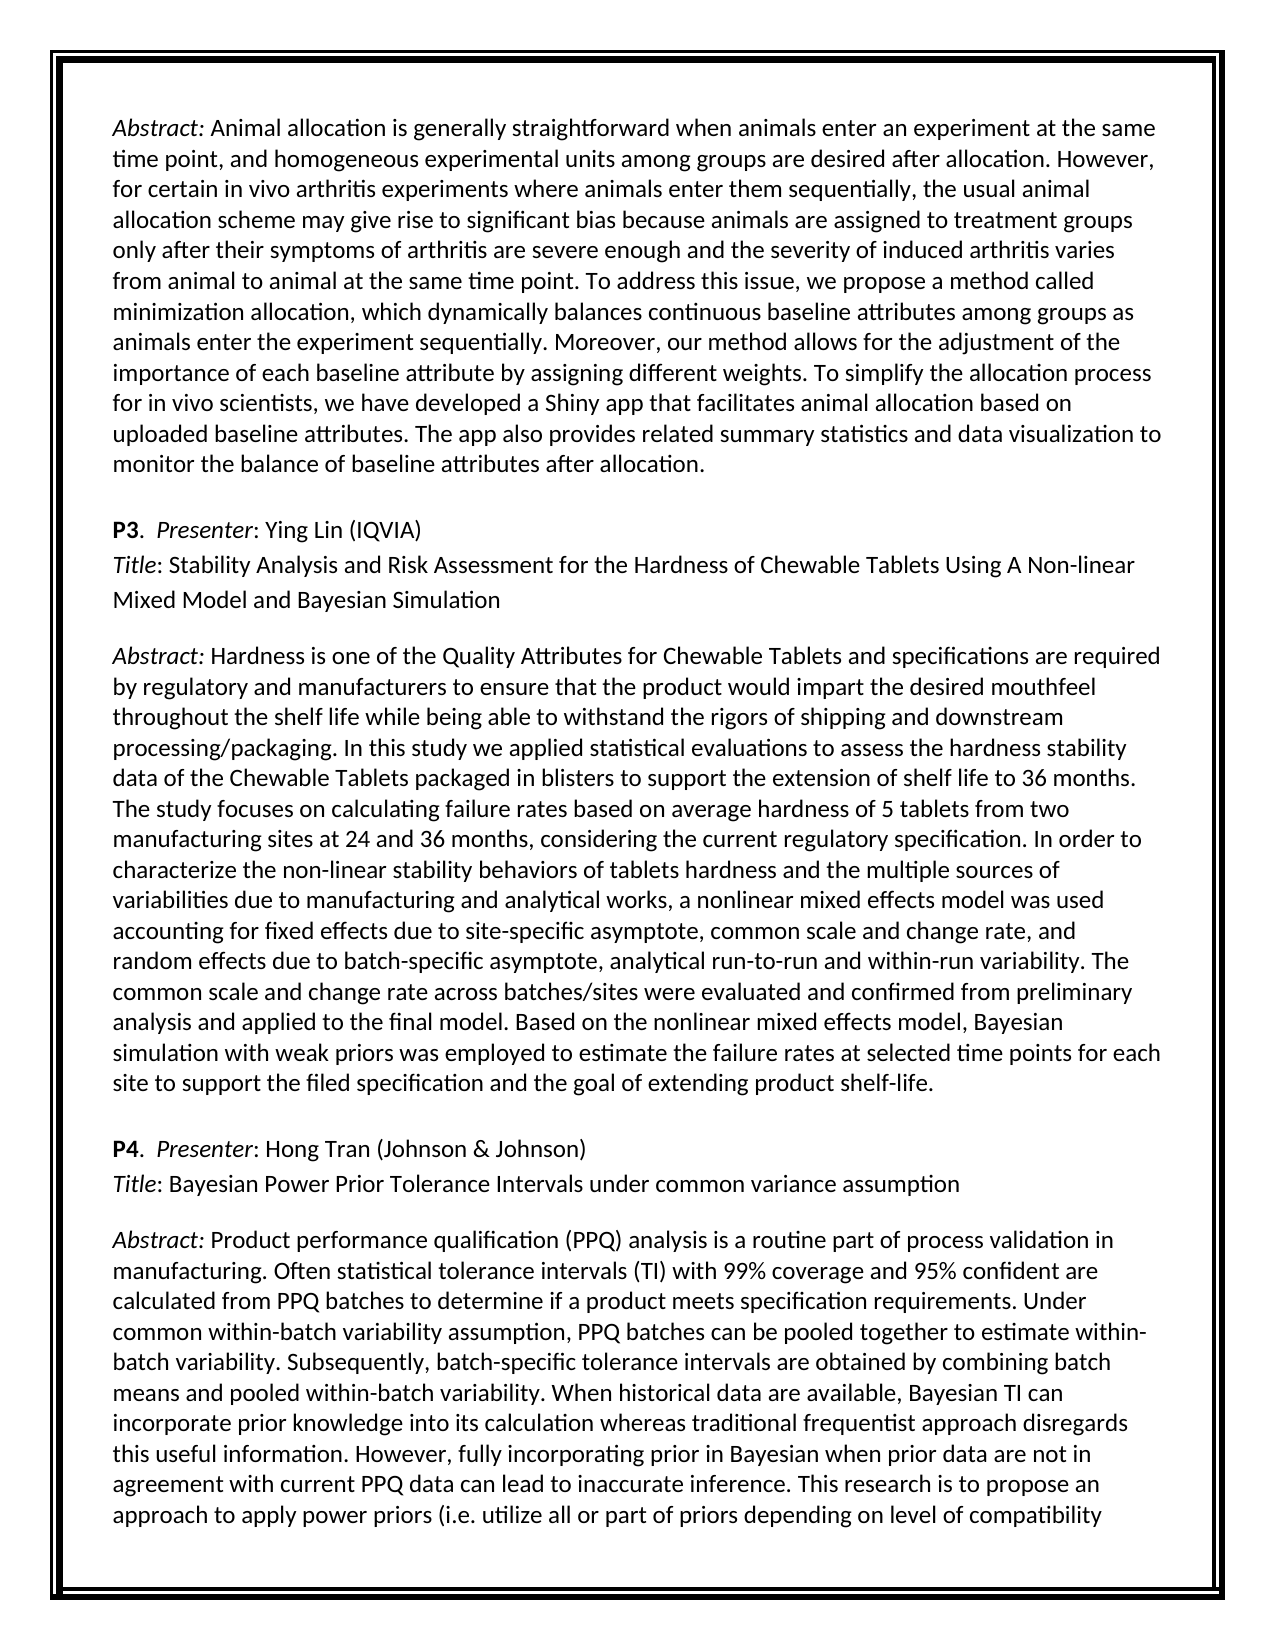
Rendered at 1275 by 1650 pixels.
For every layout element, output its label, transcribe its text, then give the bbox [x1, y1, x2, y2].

text Abstract: Hardness is one of the Quality Attributes for Chewable Tablets and specifications are required by regulatory and manufacturers to ensure that the product would impart the desired mouthfeel throughout the shelf life while being able to withstand the rigors of shipping and downstream processing/packaging. In this study we applied statistical evaluations to assess the hardness stability data of the Chewable Tablets packaged in blisters to support the extension of shelf life to 36 months. The study focuses on calculating failure rates based on average hardness of 5 tablets from two manufacturing sites at 24 and 36 months, considering the current regulatory specification. In order to characterize the non-linear stability behaviors of tablets hardness and the multiple sources of variabilities due to manufacturing and analytical works, a nonlinear mixed effects model was used accounting for fixed effects due to site-specific asymptote, common scale and change rate, and random effects due to batch-specific asymptote, analytical run-to-run and within-run variability. The common scale and change rate across batches/sites were evaluated and confirmed from preliminary analysis and applied to the final model. Based on the nonlinear mixed effects model, Bayesian simulation with weak priors was employed to estimate the failure rates at selected time points for each site to support the filed specification and the goal of extending product shelf-life. [112, 640, 1162, 1098]
text Abstract: Animal allocation is generally straightforward when animals enter an experiment at the same time point, and homogeneous experimental units among groups are desired after allocation. However, for certain in vivo arthritis experiments where animals enter them sequentially, the usual animal allocation scheme may give rise to significant bias because animals are assigned to treatment groups only after their symptoms of arthritis are severe enough and the severity of induced arthritis varies from animal to animal at the same time point. To address this issue, we propose a method called minimization allocation, which dynamically balances continuous baseline attributes among groups as animals enter the experiment sequentially. Moreover, our method allows for the adjustment of the importance of each baseline attribute by assigning different weights. To simplify the allocation process for in vivo scientists, we have developed a Shiny app that facilitates animal allocation based on uploaded baseline attributes. The app also provides related summary statistics and data visualization to monitor the balance of baseline attributes after allocation. [112, 112, 1162, 479]
text P4. Presenter: Hong Tran (Johnson & Johnson) [112, 1134, 1162, 1164]
text Title: Stability Analysis and Risk Assessment for the Hardness of Chewable Tablets Using A Non-linear Mixed Model and Bayesian Simulation [112, 549, 1162, 615]
text P3. Presenter: Ying Lin (IQVIA) [112, 514, 1162, 545]
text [112, 1224, 1162, 1530]
text Title: Bayesian Power Prior Tolerance Intervals under common variance assumption [112, 1169, 1162, 1199]
